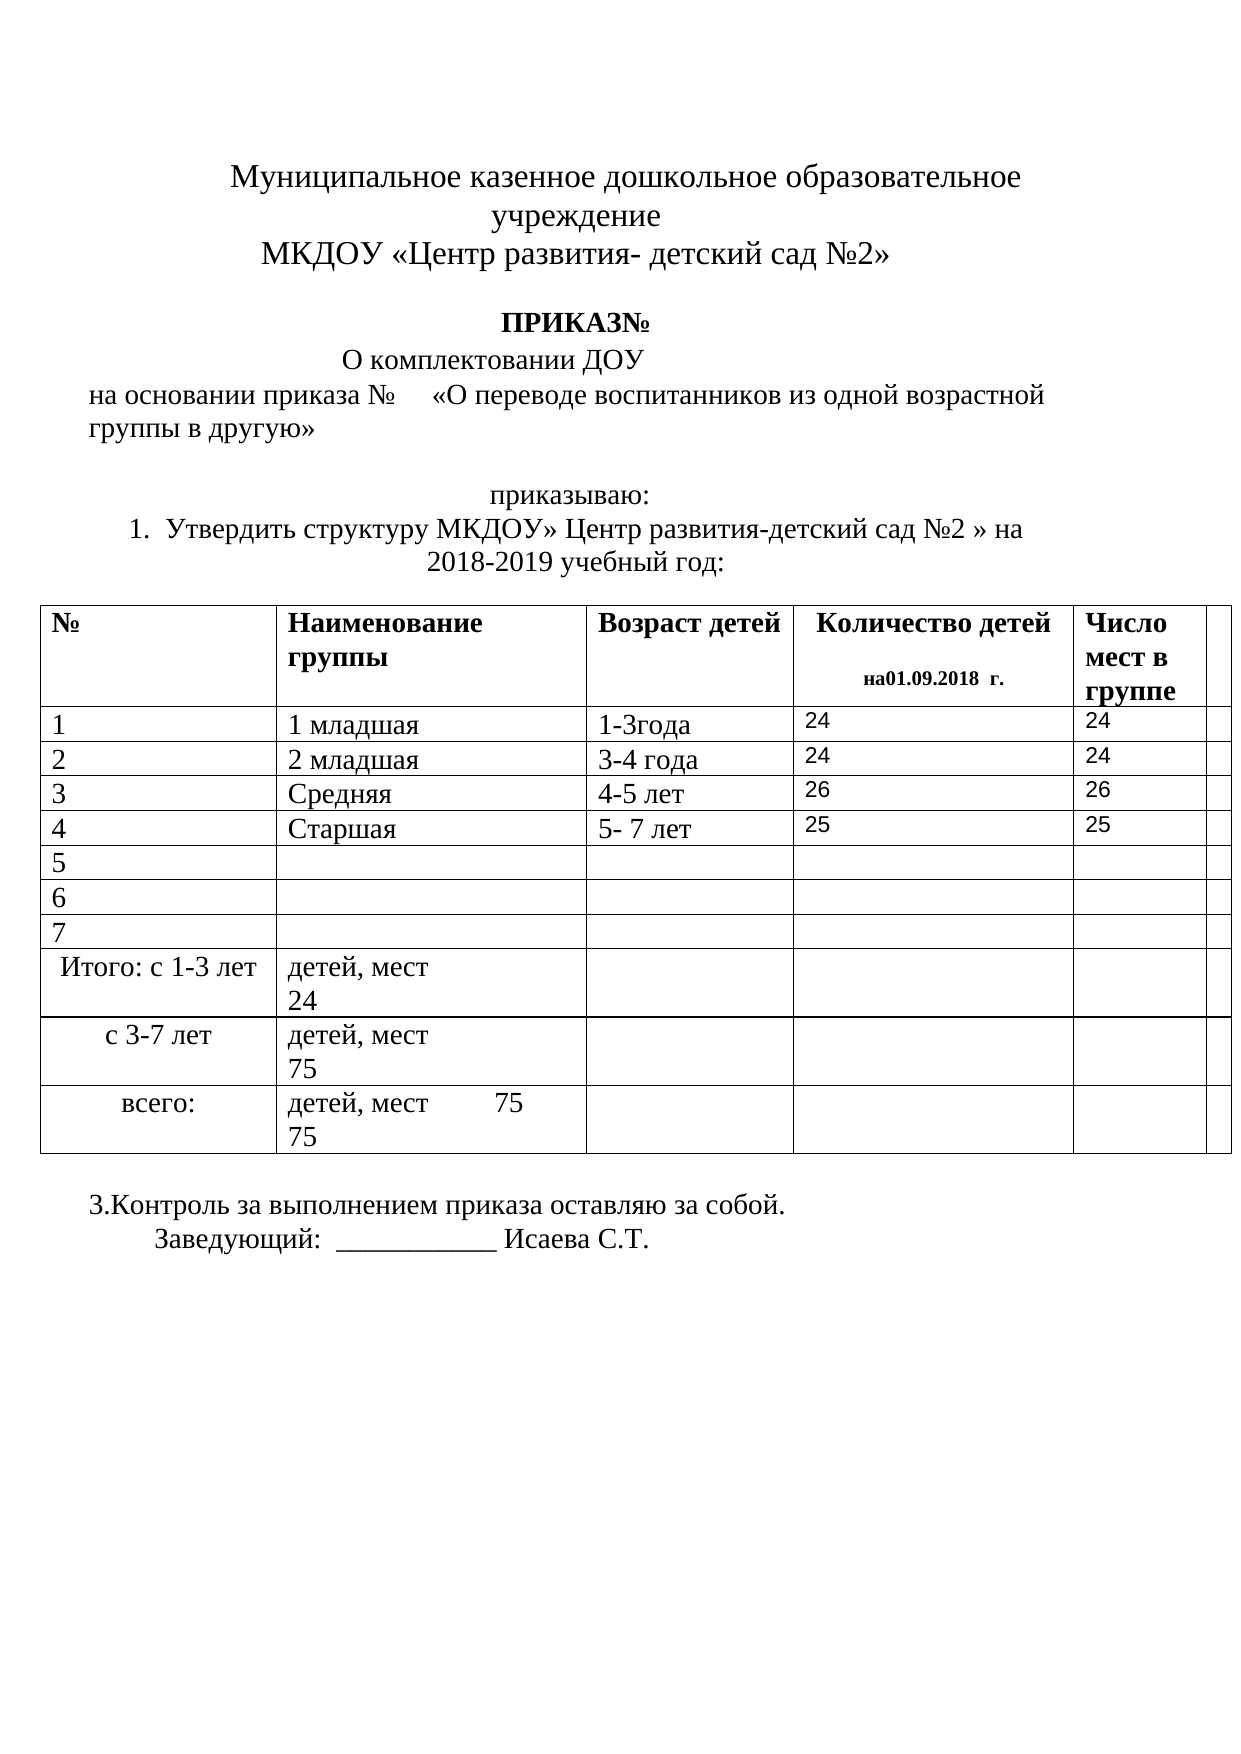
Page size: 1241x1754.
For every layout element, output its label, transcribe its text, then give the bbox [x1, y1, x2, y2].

table_cell [1207, 707, 1231, 741]
table_cell [794, 846, 1073, 879]
table_header № [41, 606, 276, 706]
table_cell [1207, 1086, 1231, 1153]
table_cell 24 [794, 742, 1073, 775]
table_cell [1207, 846, 1231, 879]
table_cell [587, 880, 793, 914]
table_cell Старшая [277, 811, 586, 844]
table_cell [1074, 880, 1206, 914]
table_cell [794, 880, 1073, 914]
text 3.Контроль за выполнением приказа оставляю за собой. [88, 1187, 1063, 1221]
table_cell 7 [41, 915, 276, 948]
table_cell [1074, 1086, 1206, 1153]
table_header Наименование группы [277, 606, 586, 706]
table_cell 2 младшая [277, 742, 586, 775]
table_cell 1-3года [587, 707, 793, 741]
table_cell [794, 915, 1073, 948]
table_cell Итого: с 1-3 лет [41, 949, 276, 1016]
table_header Возраст детей [587, 606, 793, 706]
text Заведующий: ___________ Исаева С.Т. [88, 1221, 1063, 1254]
table_cell детей, мест 75 75 [277, 1086, 586, 1153]
table_cell [1074, 1018, 1206, 1084]
text О комплектовании ДОУ [145, 338, 1063, 377]
table_cell 25 [794, 811, 1073, 844]
table_cell [1207, 811, 1231, 844]
table_cell 5 [41, 846, 276, 879]
table_cell [587, 846, 793, 879]
table_cell [277, 880, 586, 914]
table_cell [587, 1086, 793, 1153]
table_cell [1074, 846, 1206, 879]
table_cell 5- 7 лет [587, 811, 793, 844]
table_cell [1207, 949, 1231, 1016]
table_cell 26 [794, 776, 1073, 810]
table_header Число мест в группе [1074, 606, 1206, 706]
table_cell [794, 1018, 1073, 1084]
table_cell Средняя [277, 776, 586, 810]
table_cell [794, 1086, 1073, 1153]
table_cell [587, 1018, 793, 1084]
table_cell 25 [1074, 811, 1206, 844]
table_cell [587, 915, 793, 948]
table_cell 1 младшая [277, 707, 586, 741]
table_cell [277, 915, 586, 948]
text МКДОУ «Центр развития- детский сад №2» [88, 233, 1063, 271]
table_cell детей, мест 24 [277, 949, 586, 1016]
table_cell [1207, 776, 1231, 810]
table_cell [794, 949, 1073, 1016]
table_cell с 3-7 лет [41, 1018, 276, 1084]
table_cell 2 [41, 742, 276, 775]
table_cell [1074, 949, 1206, 1016]
table_cell 24 [1074, 707, 1206, 741]
table_cell [1074, 915, 1206, 948]
table_cell 1 [41, 707, 276, 741]
table_cell 26 [1074, 776, 1206, 810]
table_cell 4 [41, 811, 276, 844]
table_cell [1207, 880, 1231, 914]
table_header Количество детей на01.09.2018 г. [794, 606, 1073, 706]
table_cell 24 [1074, 742, 1206, 775]
table_cell [1207, 1018, 1231, 1084]
text на основании приказа № «О переводе воспитанников из одной возрастной группы в другую» [88, 377, 1063, 444]
table_cell 3 [41, 776, 276, 810]
text приказываю: [88, 477, 1063, 511]
table_header [1207, 606, 1231, 706]
table_cell 24 [794, 707, 1073, 741]
table_cell 4-5 лет [587, 776, 793, 810]
table_cell 3-4 года [587, 742, 793, 775]
table_cell детей, мест 75 [277, 1018, 586, 1084]
table_cell всего: [41, 1086, 276, 1153]
table_cell [1207, 915, 1231, 948]
text Муниципальное казенное дошкольное образовательное учреждение [88, 118, 1063, 233]
table_cell [277, 846, 586, 879]
text ПРИКАЗ№ [88, 305, 1063, 338]
table_cell [587, 949, 793, 1016]
table_cell [1207, 742, 1231, 775]
table_cell 6 [41, 880, 276, 914]
text 1. Утвердить структуру МКДОУ» Центр развития-детский сад №2 » на 2018-2019 учебный год: [88, 511, 1063, 578]
